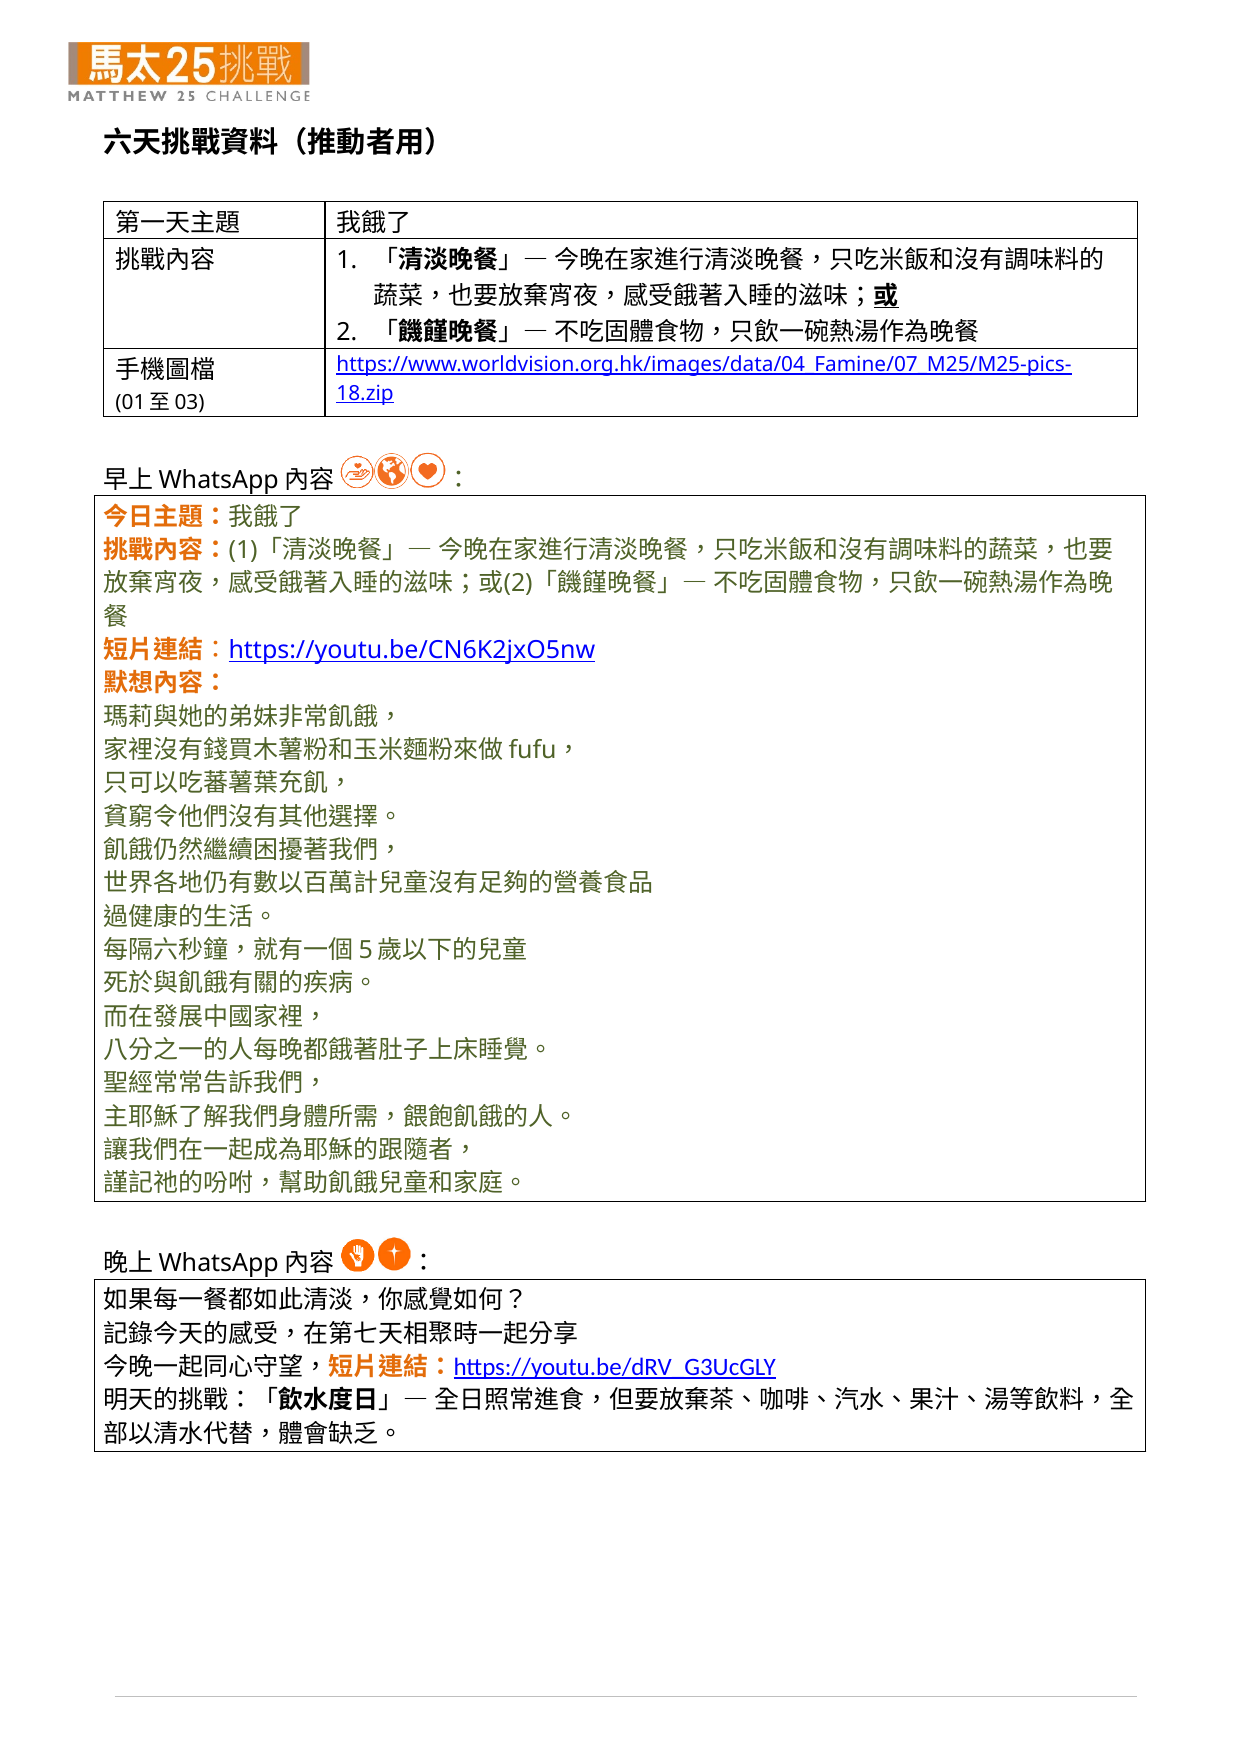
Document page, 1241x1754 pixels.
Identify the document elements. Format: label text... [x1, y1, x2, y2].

text 記錄今天的感受，在第七天相聚時一起分享 [103, 1315, 1137, 1349]
text 今日主題：我餓了 [95, 496, 1145, 532]
text 聖經常常告訴我們， [103, 1065, 1137, 1098]
text 明天的挑戰：「飲水度日」— 全日照常進食，但要放棄茶、咖啡、汽水、果汁、湯等飲料，全部以清水代替，體會缺乏。 [95, 1379, 1145, 1451]
text 死於與飢餓有關的疾病。 [103, 965, 1137, 998]
table_cell 挑戰內容 [104, 239, 324, 348]
text 只可以吃蕃薯葉充飢， [103, 765, 1137, 798]
text 今晚一起同心守望，短片連結：https://youtu.be/dRV_G3UcGLY [103, 1349, 1137, 1379]
text 八分之一的人每晚都餓著肚子上床睡覺。 [103, 1032, 1137, 1065]
picture [68, 42, 310, 101]
text 世界各地仍有數以百萬計兒童沒有足夠的營養食品 [103, 865, 1137, 898]
text 過健康的生活。 [103, 898, 1137, 932]
table_header 第一天主題 [104, 202, 324, 238]
text 瑪莉與她的弟妹非常飢餓， [103, 698, 1137, 732]
picture [339, 450, 447, 489]
text 讓我們在一起成為耶穌的跟隨者， [103, 1132, 1137, 1162]
table_cell 「清淡晚餐」— 今晚在家進行清淡晚餐，只吃米飯和沒有調味料的蔬菜，也要放棄宵夜，感受餓著入睡的滋味；或 「饑饉晚餐」— 不吃固體食物，只飲一碗熱湯作為晚餐 [326, 239, 1137, 348]
text 貧窮令他們沒有其他選擇。 [103, 798, 1137, 832]
table_header 我餓了 [326, 202, 1137, 238]
text 晚上WhatsApp內容 ： [103, 1236, 1137, 1279]
text 短片連結：https://youtu.be/CN6K2jxO5nw [103, 632, 1137, 665]
text 每隔六秒鐘，就有一個5歲以下的兒童 [103, 932, 1137, 965]
picture [339, 1235, 412, 1272]
table_cell 手機圖檔 (01至03) [104, 349, 324, 416]
text 而在發展中國家裡， [103, 998, 1137, 1032]
text 家裡沒有錢買木薯粉和玉米麵粉來做fufu， [103, 732, 1137, 765]
text 如果每一餐都如此清淡，你感覺如何？ [95, 1280, 1145, 1315]
text 六天挑戰資料（推動者用） [103, 119, 1137, 161]
text 默想內容： [103, 665, 1137, 698]
text 挑戰內容：(1)「清淡晚餐」— 今晚在家進行清淡晚餐，只吃米飯和沒有調味料的蔬菜，也要放棄宵夜，感受餓著入睡的滋味；或(2)「饑饉晚餐」— 不吃固體食物，只飲一碗熱湯作為晚餐 [103, 532, 1137, 632]
text 飢餓仍然繼續困擾著我們， [103, 832, 1137, 865]
table_cell https://www.worldvision.org.hk/images/data/04_Famine/07_M25/M25-pics-18.zip [326, 349, 1137, 416]
text 謹記祂的吩咐，幫助飢餓兒童和家庭。 [95, 1162, 1145, 1201]
text 早上WhatsApp內容 ： [103, 451, 1137, 495]
text 主耶穌了解我們身體所需，餵飽飢餓的人。 [103, 1098, 1137, 1132]
